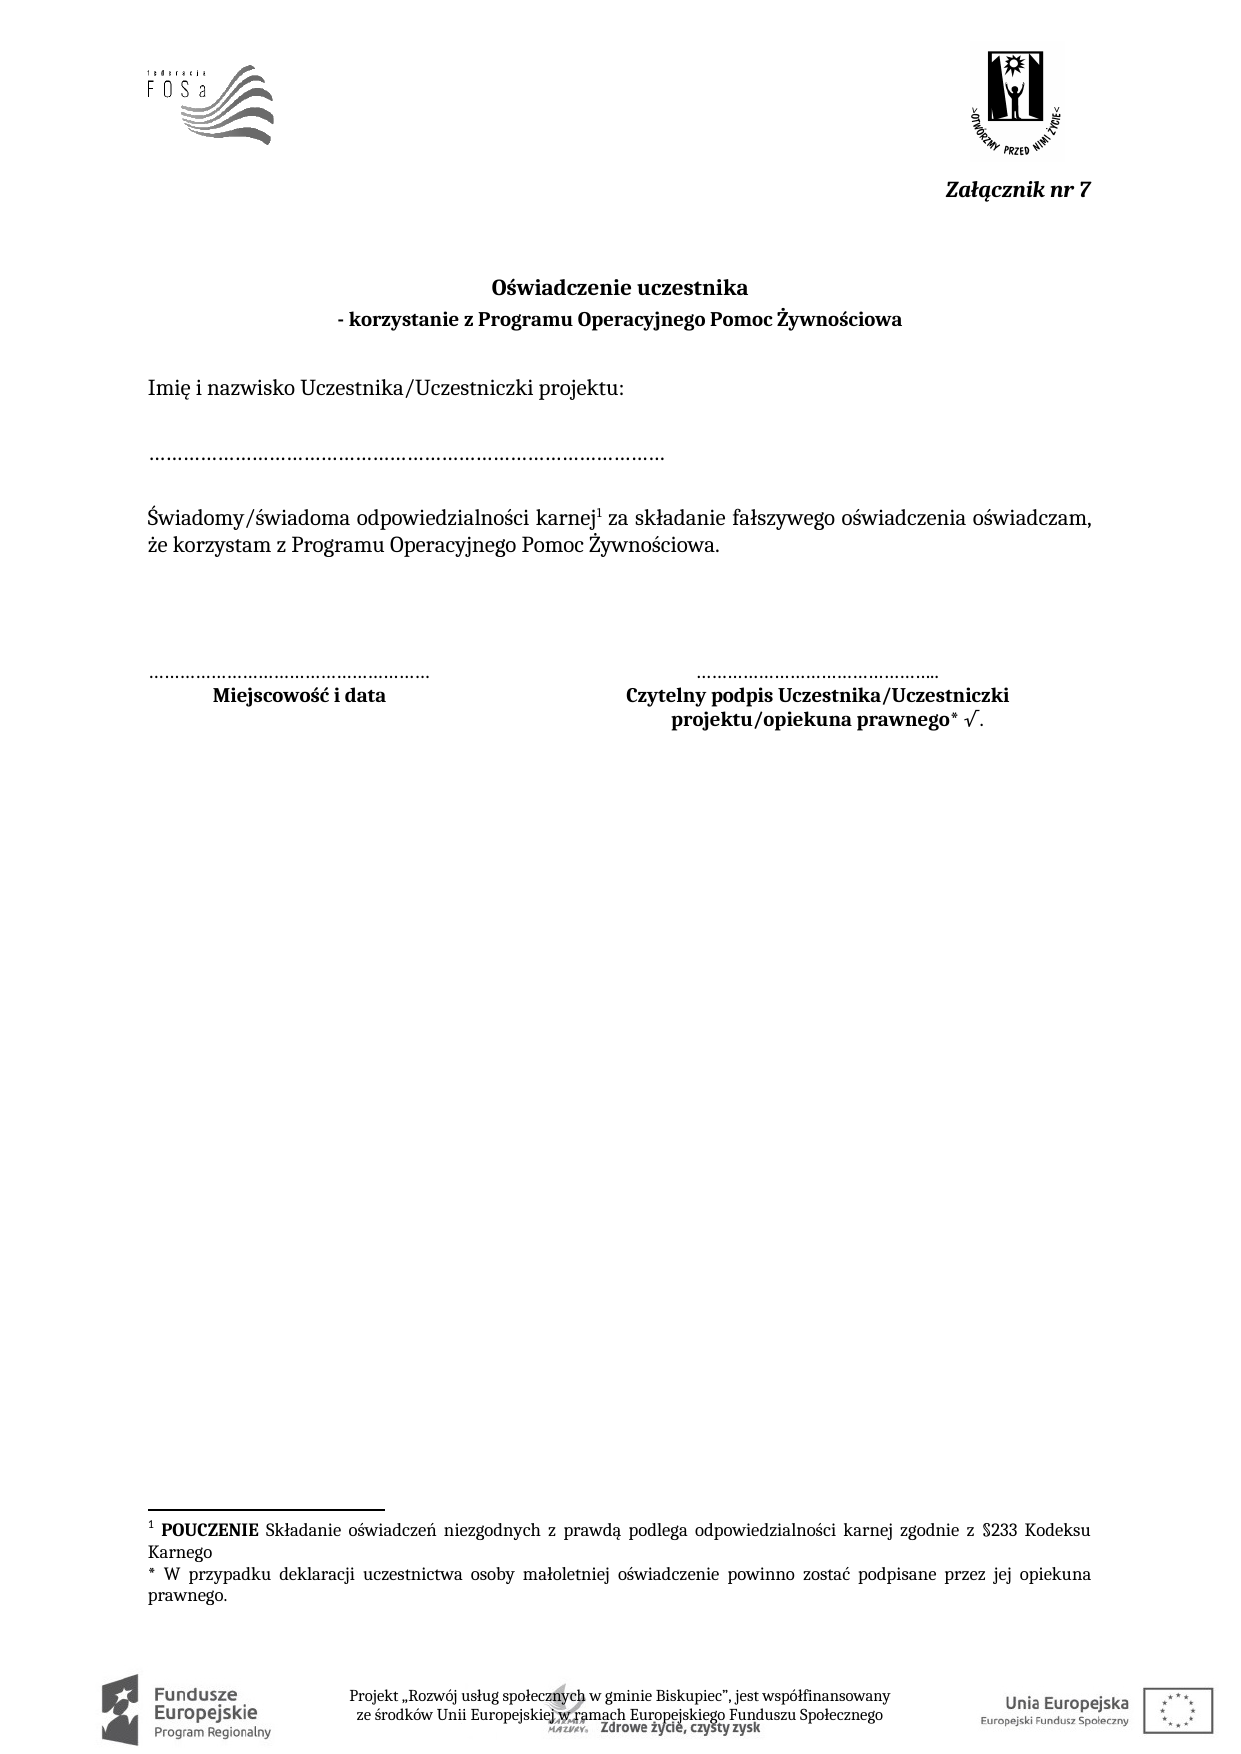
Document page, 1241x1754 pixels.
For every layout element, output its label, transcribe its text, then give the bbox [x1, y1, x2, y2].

text Miejscowość i data Czytelny podpis Uczestnika/Uczestniczki [185, 683, 1093, 707]
text ……………………………………………… ……………………………………….. [148, 659, 1093, 683]
text Imię i nazwisko Uczestnika/Uczestniczki projektu: [148, 375, 1093, 401]
text Oświadczenie uczestnika [148, 275, 1093, 301]
text projektu/opiekuna prawnego* √. [185, 707, 1093, 731]
text - korzystanie z Programu Operacyjnego Pomoc Żywnościowa [148, 308, 1093, 332]
text Świadomy/świadoma odpowiedzialności karnej za składanie fałszywego oświadczenia oświadczam, że korzystam z Programu Operacyjnego Pomoc Żywnościowa. [148, 505, 1093, 558]
picture [93, 1662, 1220, 1754]
text Załącznik nr 7 [148, 177, 1093, 204]
picture [969, 41, 1066, 162]
text ……………………………………………………………………………… [148, 440, 1093, 466]
